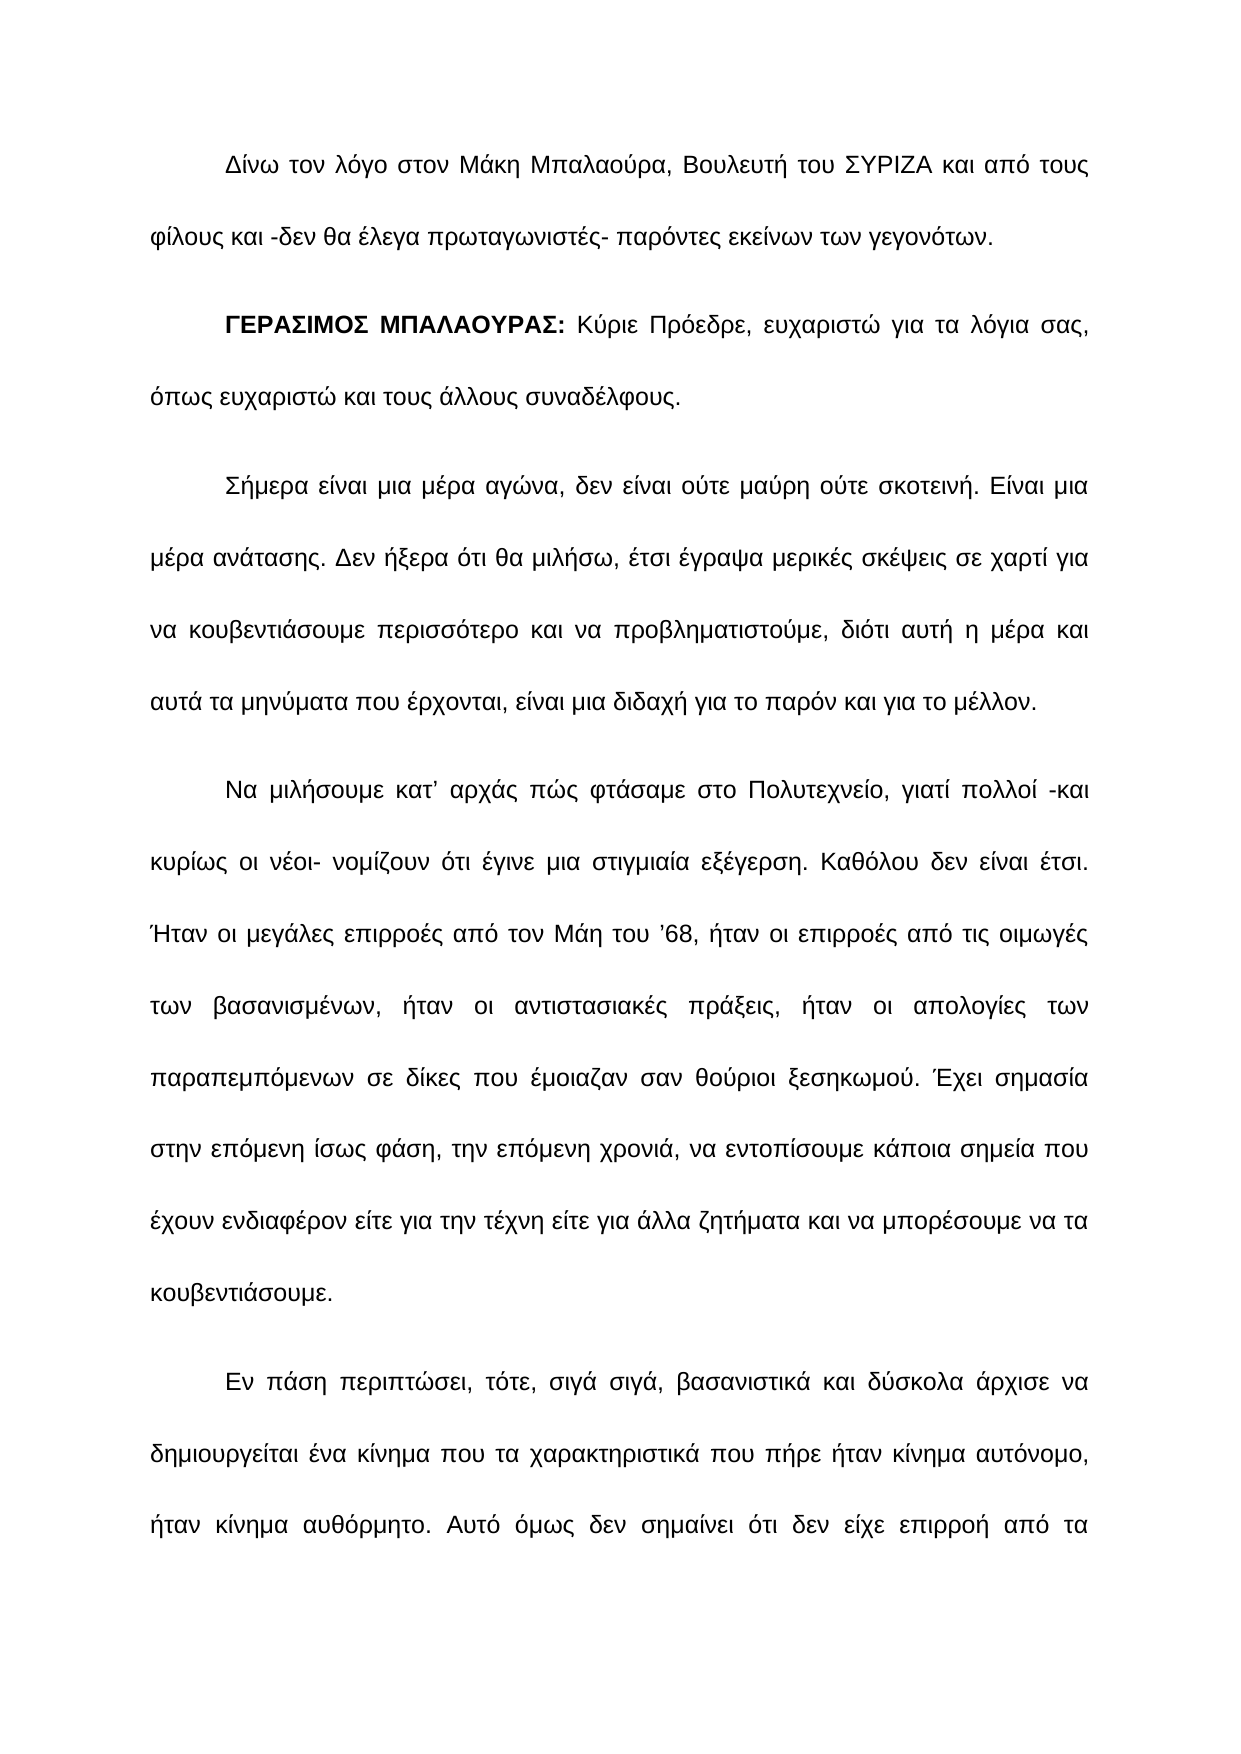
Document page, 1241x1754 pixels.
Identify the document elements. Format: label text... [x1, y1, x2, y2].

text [150, 1367, 1090, 1539]
text Δίνω τον λόγο στον Μάκη Μπαλαούρα, Βουλευτή του ΣΥΡΙΖΑ και από τους φίλους και -δεν θα έλεγα πρωταγωνιστές- παρόντες εκείνων των γεγονότων. [150, 150, 1090, 251]
text Να μιλήσουμε κατ’ αρχάς πώς φτάσαμε στο Πολυτεχνείο, γιατί πολλοί -και κυρίως οι νέοι- νομίζουν ότι έγινε μια στιγμιαία εξέγερση. Καθόλου δεν είναι έτσι. Ήταν οι μεγάλες επιρροές από τον Μάη του ’68, ήταν οι επιρροές από τις οιμωγές των βασανισμένων, ήταν οι αντιστασιακές πράξεις, ήταν οι απολογίες των παραπεμπόμενων σε δίκες που έμοιαζαν σαν θούριοι ξεσηκωμού. Έχει σημασία στην επόμενη ίσως φάση, την επόμενη χρονιά, να εντοπίσουμε κάποια σημεία που έχουν ενδιαφέρον είτε για την τέχνη είτε για άλλα ζητήματα και να μπορέσουμε να τα κουβεντιάσουμε. [150, 775, 1090, 1307]
text ΓΕΡΑΣΙΜΟΣ ΜΠΑΛΑΟΥΡΑΣ: Κύριε Πρόεδρε, ευχαριστώ για τα λόγια σας, όπως ευχαριστώ και τους άλλους συναδέλφους. [150, 310, 1090, 411]
text Σήμερα είναι μια μέρα αγώνα, δεν είναι ούτε μαύρη ούτε σκοτεινή. Είναι μια μέρα ανάτασης. Δεν ήξερα ότι θα μιλήσω, έτσι έγραψα μερικές σκέψεις σε χαρτί για να κουβεντιάσουμε περισσότερο και να προβληματιστούμε, διότι αυτή η μέρα και αυτά τα μηνύματα που έρχονται, είναι μια διδαχή για το παρόν και για το μέλλον. [150, 471, 1090, 715]
